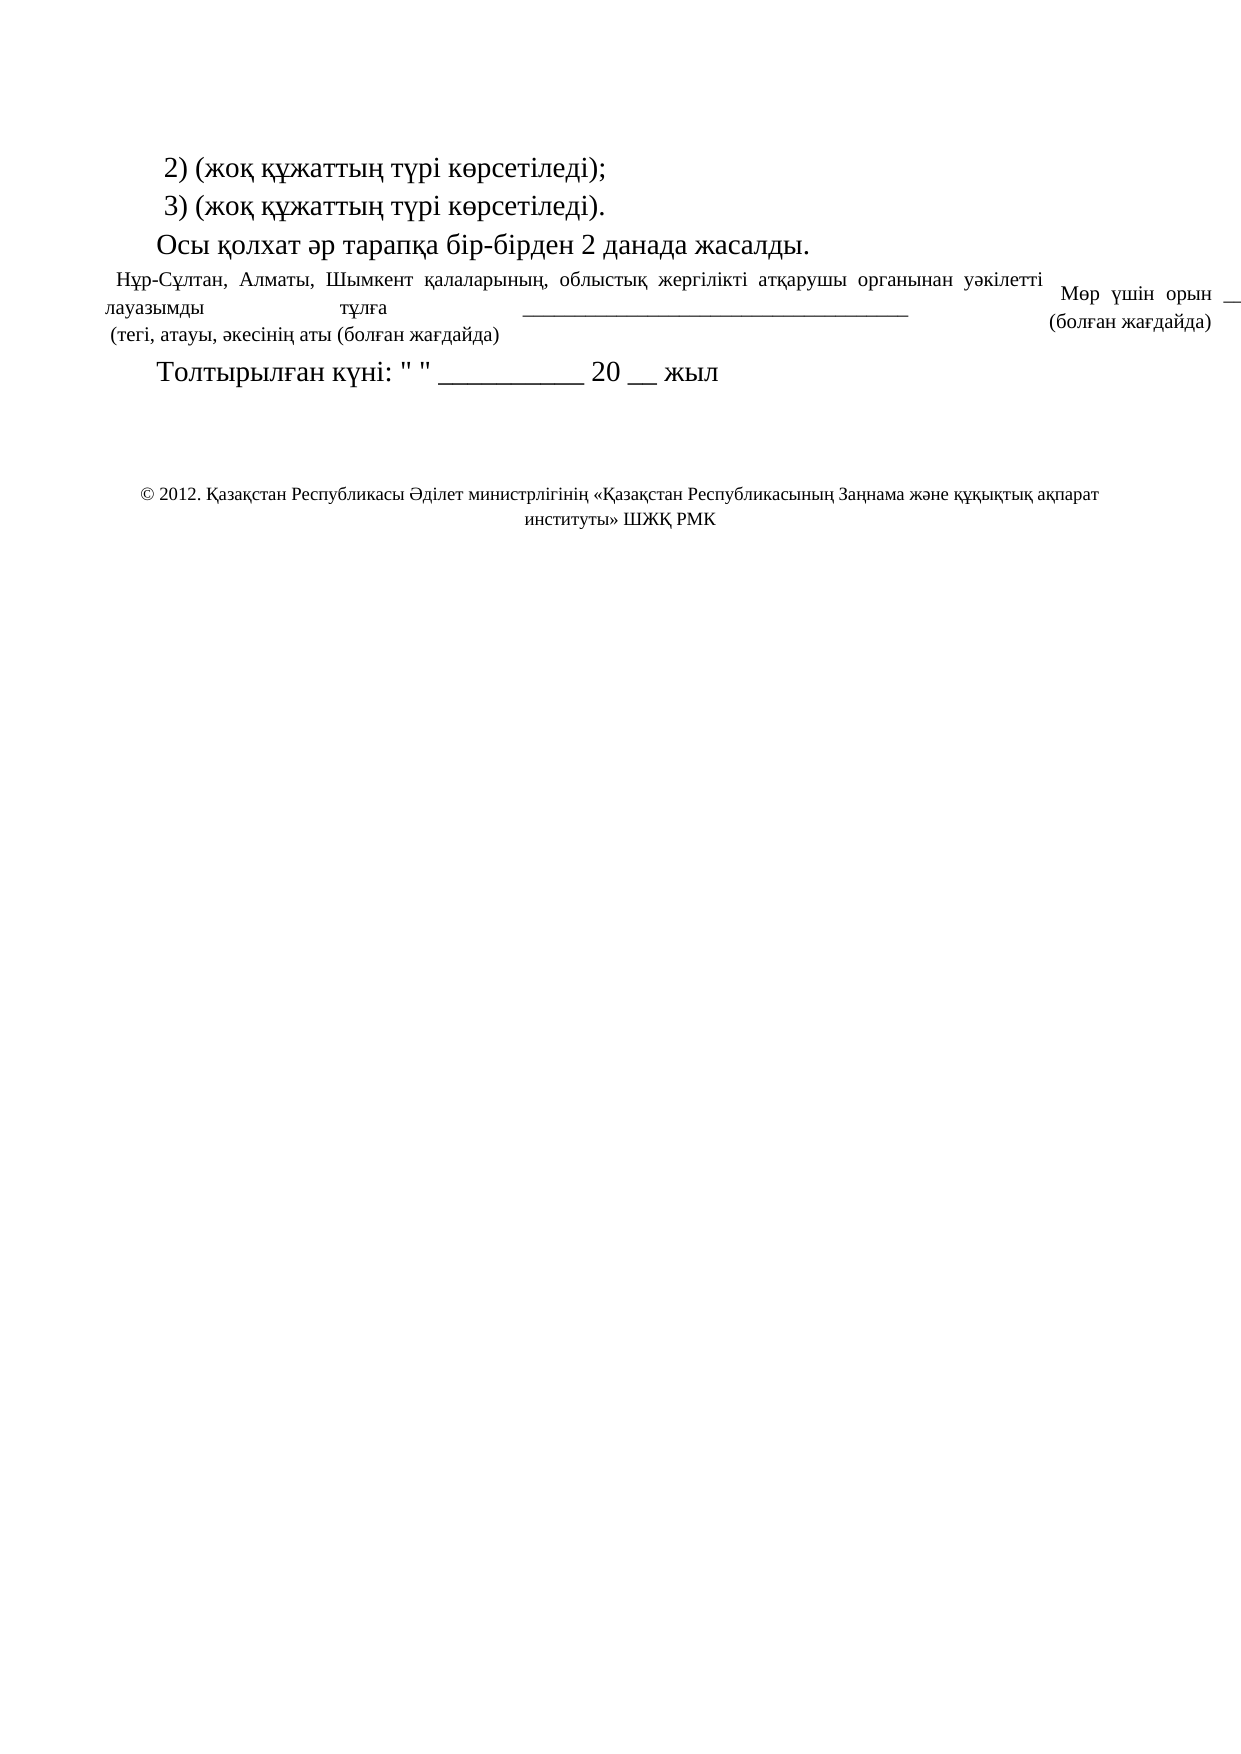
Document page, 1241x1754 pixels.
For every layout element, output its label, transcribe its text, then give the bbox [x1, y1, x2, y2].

text Толтырылған күні: " " __________ 20 __ жыл [112, 354, 1128, 387]
text © 2012. Қазақстан Республикасы Әділет министрлігінің «Қазақстан Республикасының Заңнама және құқықтық ақпарат институты» ШЖҚ РМК [112, 483, 1128, 529]
text 3) (жоқ құжаттың түрі көрсетіледі). [112, 188, 1128, 222]
table_header Нұр-Сұлтан, Алматы, Шымкент қалаларының, облыстық жергілікті атқарушы органынан уәкілетті лауазымды тұлға _____________________________________ (тегі, атауы, әкесінің аты (болған жағдайда) [101, 266, 1045, 354]
text 2) (жоқ құжаттың түрі көрсетіледі); [112, 150, 1128, 183]
text Осы қолхат әр тарапқа бір-бірден 2 данада жасалды. [112, 227, 1128, 261]
table_header Мөр үшін орын ______________ (болған жағдайда) [1045, 266, 1240, 354]
